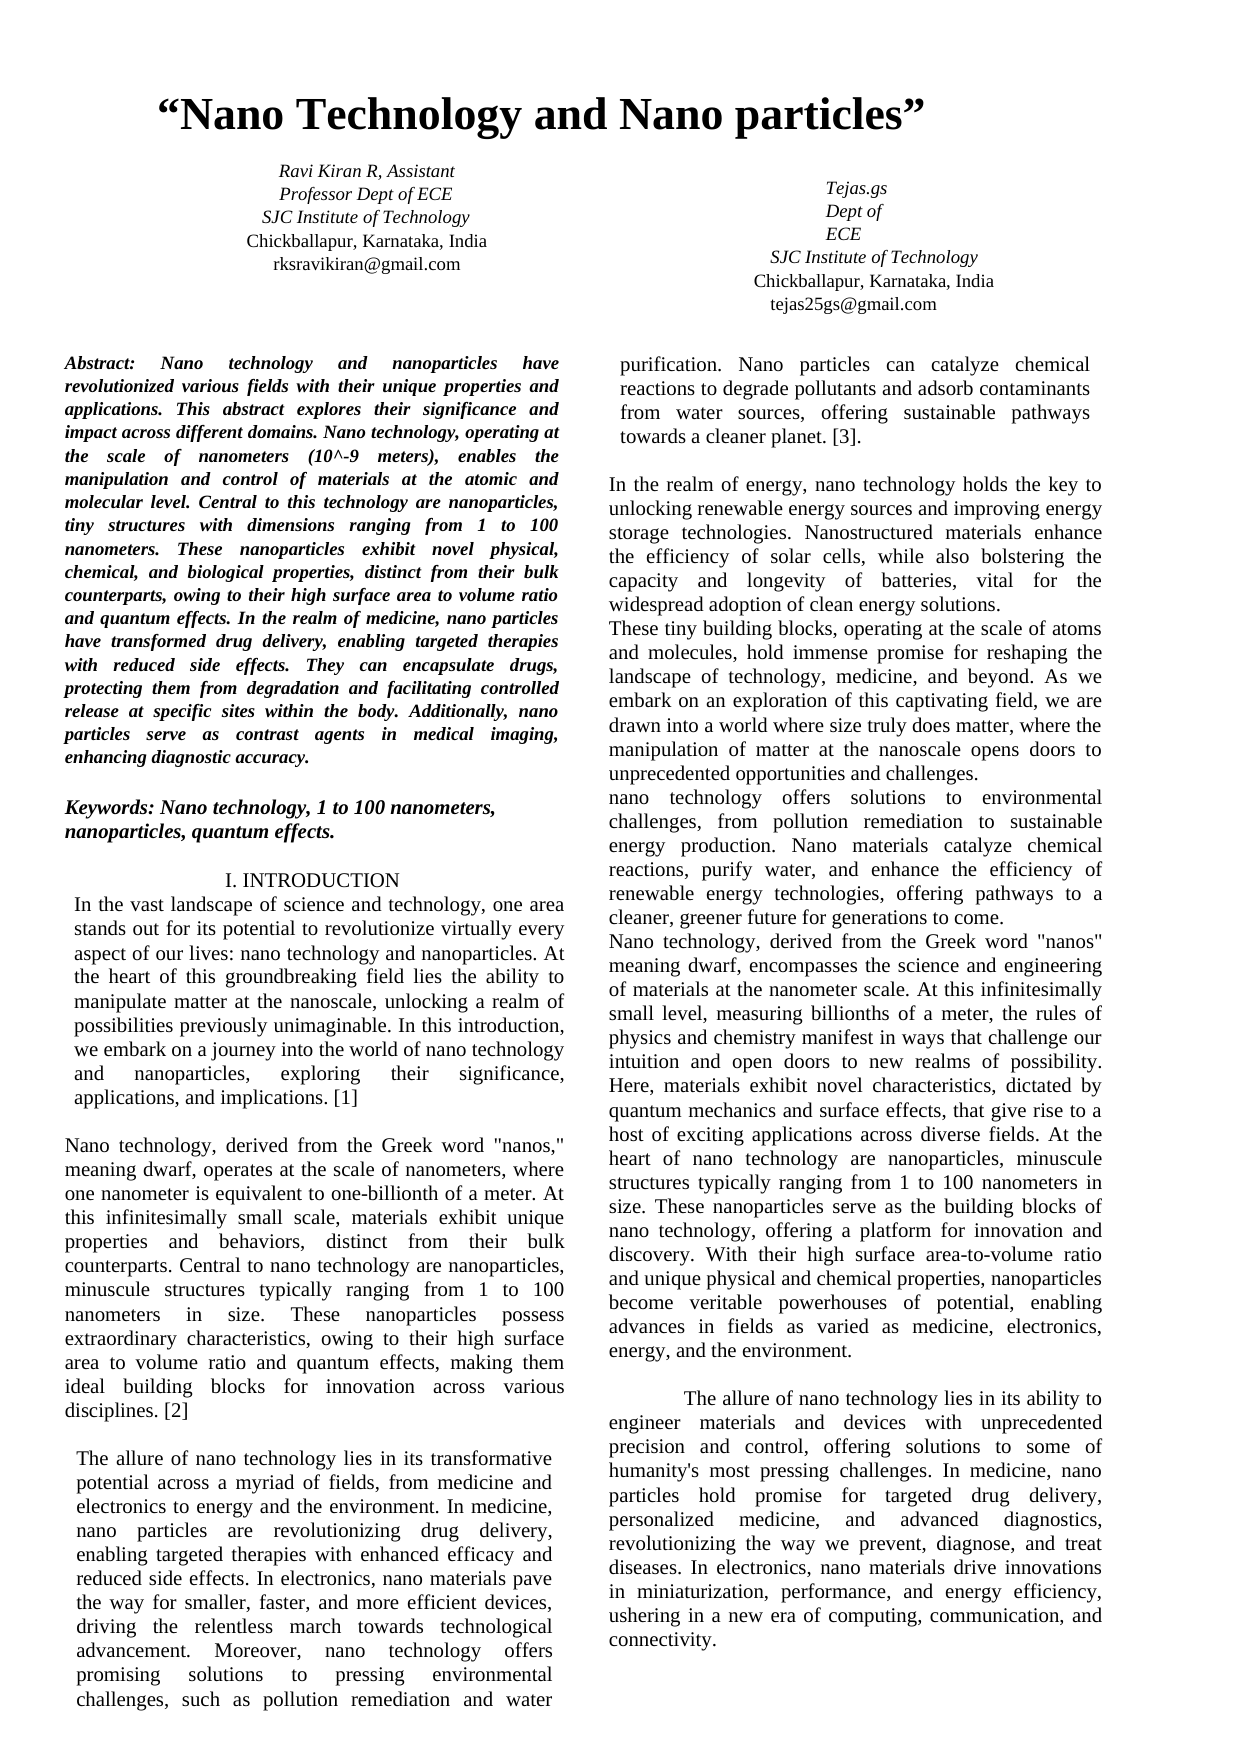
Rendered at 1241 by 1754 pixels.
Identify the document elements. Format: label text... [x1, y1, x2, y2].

text Keywords: Nano technology, 1 to 100 nanometers, nanoparticles, quantum effects. [64, 795, 565, 843]
text Nano technology, derived from the Greek word "nanos" meaning dwarf, encompasses the science and engineering of materials at the nanometer scale. At this infinitesimally small level, measuring billionths of a meter, the rules of physics and chemistry manifest in ways that challenge our intuition and open doors to new realms of possibility. Here, materials exhibit novel characteristics, dictated by quantum mechanics and surface effects, that give rise to a host of exciting applications across diverse fields. At the heart of nano technology are nanoparticles, minuscule structures typically ranging from 1 to 100 nanometers in size. These nanoparticles serve as the building blocks of nano technology, offering a platform for innovation and discovery. With their high surface area-to-volume ratio and unique physical and chemical properties, nanoparticles become veritable powerhouses of potential, enabling advances in fields as varied as medicine, electronics, energy, and the environment. [609, 929, 1103, 1362]
text These tiny building blocks, operating at the scale of atoms and molecules, hold immense promise for reshaping the landscape of technology, medicine, and beyond. As we embark on an exploration of this captivating field, we are drawn into a world where size truly does matter, where the manipulation of matter at the nanoscale opens doors to unprecedented opportunities and challenges. [609, 616, 1103, 785]
text Tejas.gs Dept of ECE [825, 177, 922, 244]
text The allure of nano technology lies in its ability to engineer materials and devices with unprecedented precision and control, offering solutions to some of humanity's most pressing challenges. In medicine, nano particles hold promise for targeted drug delivery, personalized medicine, and advanced diagnostics, revolutionizing the way we prevent, diagnose, and treat diseases. In electronics, nano materials drive innovations in miniaturization, performance, and energy efficiency, ushering in a new era of computing, communication, and connectivity. [609, 1386, 1103, 1651]
text In the vast landscape of science and technology, one area stands out for its potential to revolutionize virtually every aspect of our lives: nano technology and nanoparticles. At the heart of this groundbreaking field lies the ability to manipulate matter at the nanoscale, unlocking a realm of possibilities previously unimaginable. In this introduction, we embark on a journey into the world of nano technology and nanoparticles, exploring their significance, applications, and implications. [1] [74, 892, 565, 1109]
text Chickballapur, Karnataka, India rksravikiran@gmail.com [240, 230, 493, 274]
list INTRODUCTION [225, 868, 565, 892]
text Abstract: Nano technology and nanoparticles have revolutionized various fields with their unique properties and applications. This abstract explores their significance and impact across different domains. Nano technology, operating at the scale of nanometers (10^-9 meters), enables the manipulation and control of materials at the atomic and molecular level. Central to this technology are nanoparticles, tiny structures with dimensions ranging from 1 to 100 nanometers. These nanoparticles exhibit novel physical, chemical, and biological properties, distinct from their bulk counterparts, owing to their high surface area to volume ratio and quantum effects. In the realm of medicine, nano particles have transformed drug delivery, enabling targeted therapies with reduced side effects. They can encapsulate drugs, protecting them from degradation and facilitating controlled release at specific sites within the body. Additionally, nano particles serve as contrast agents in medical imaging, enhancing diagnostic accuracy. [64, 352, 561, 768]
text Nano technology, derived from the Greek word "nanos," meaning dwarf, operates at the scale of nanometers, where one nanometer is equivalent to one-billionth of a meter. At this infinitesimally small scale, materials exhibit unique properties and behaviors, distinct from their bulk counterparts. Central to nano technology are nanoparticles, minuscule structures typically ranging from 1 to 100 nanometers in size. These nanoparticles possess extraordinary characteristics, owing to their high surface area to volume ratio and quantum effects, making them ideal building blocks for innovation across various disciplines. [2] [64, 1133, 565, 1422]
text The allure of nano technology lies in its transformative potential across a myriad of fields, from medicine and electronics to energy and the environment. In medicine, nano particles are revolutionizing drug delivery, enabling targeted therapies with enhanced efficacy and reduced side effects. In electronics, nano materials pave the way for smaller, faster, and more efficient devices, driving the relentless march towards technological advancement. Moreover, nano technology offers promising solutions to pressing environmental challenges, such as pollution remediation and water purification. Nano particles can catalyze chemical reactions to degrade pollutants and adsorb contaminants from water sources, offering sustainable pathways towards a cleaner planet. [3]. [76, 1446, 553, 1711]
text SJC Institute of Technology Chickballapur, Karnataka, India [753, 246, 994, 291]
text SJC Institute of Technology [240, 207, 493, 228]
text Ravi Kiran R, Assistant Professor Dept of ECE [240, 160, 493, 205]
text nano technology offers solutions to environmental challenges, from pollution remediation to sustainable energy production. Nano materials catalyze chemical reactions, purify water, and enhance the efficiency of renewable energy technologies, offering pathways to a cleaner, greener future for generations to come. [609, 785, 1103, 929]
text tejas25gs@gmail.com [753, 293, 994, 314]
text In the realm of energy, nano technology holds the key to unlocking renewable energy sources and improving energy storage technologies. Nanostructured materials enhance the efficiency of solar cells, while also bolstering the capacity and longevity of batteries, vital for the widespread adoption of clean energy solutions. [609, 472, 1103, 616]
title “Nano Technology and Nano particles” [157, 87, 1103, 139]
